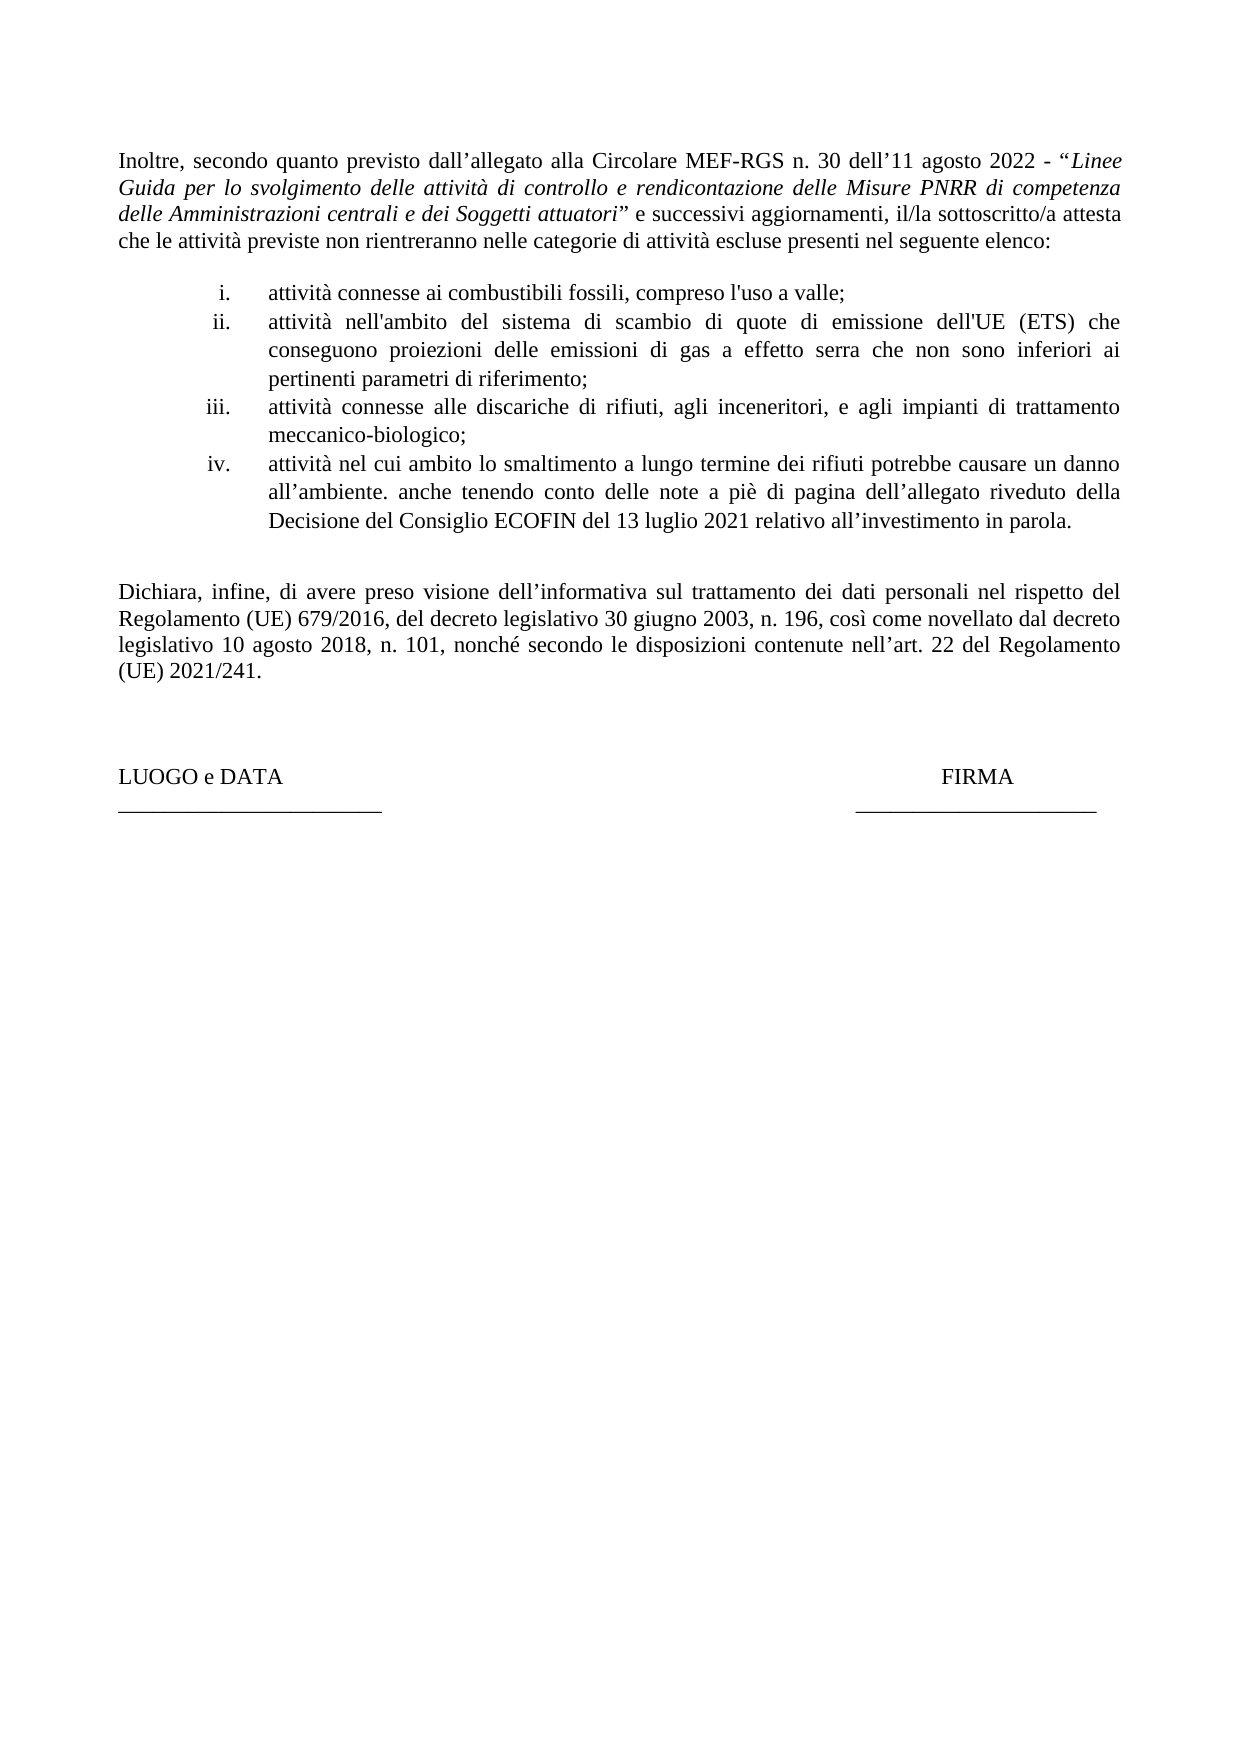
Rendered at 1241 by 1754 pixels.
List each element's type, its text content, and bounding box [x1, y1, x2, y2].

list attività nell'ambito del sistema di scambio di quote di emissione dell'UE (ETS) che conseguono proiezioni delle emissioni di gas a effetto serra che non sono inferiori ai pertinenti parametri di riferimento; [231, 308, 1122, 391]
text Inoltre, secondo quanto previsto dall’allegato alla Circolare MEF-RGS n. 30 dell’11 agosto 2022 - “Linee Guida per lo svolgimento delle attività di controllo e rendicontazione delle Misure PNRR di competenza delle Amministrazioni centrali e dei Soggetti attuatori” e successivi aggiornamenti, il/la sottoscritto/a attesta che le attività previste non rientreranno nelle categorie di attività escluse presenti nel seguente elenco: [118, 148, 1122, 253]
text _______________________ _____________________ [118, 789, 1122, 816]
text Dichiara, infine, di avere preso visione dell’informativa sul trattamento dei dati personali nel rispetto del Regolamento (UE) 679/2016, del decreto legislativo 30 giugno 2003, n. 196, così come novellato dal decreto legislativo 10 agosto 2018, n. 101, nonché secondo le disposizioni contenute nell’art. 22 del Regolamento (UE) 2021/241. [118, 578, 1122, 684]
text LUOGO e DATA FIRMA [118, 763, 1122, 789]
list attività connesse ai combustibili fossili, compreso l'uso a valle; [231, 279, 1122, 306]
list attività connesse alle discariche di rifiuti, agli inceneritori, e agli impianti di trattamento meccanico-biologico; [231, 393, 1122, 448]
list attività nel cui ambito lo smaltimento a lungo termine dei rifiuti potrebbe causare un danno all’ambiente. anche tenendo conto delle note a piè di pagina dell’allegato riveduto della Decisione del Consiglio ECOFIN del 13 luglio 2021 relativo all’investimento in parola. [231, 450, 1122, 533]
